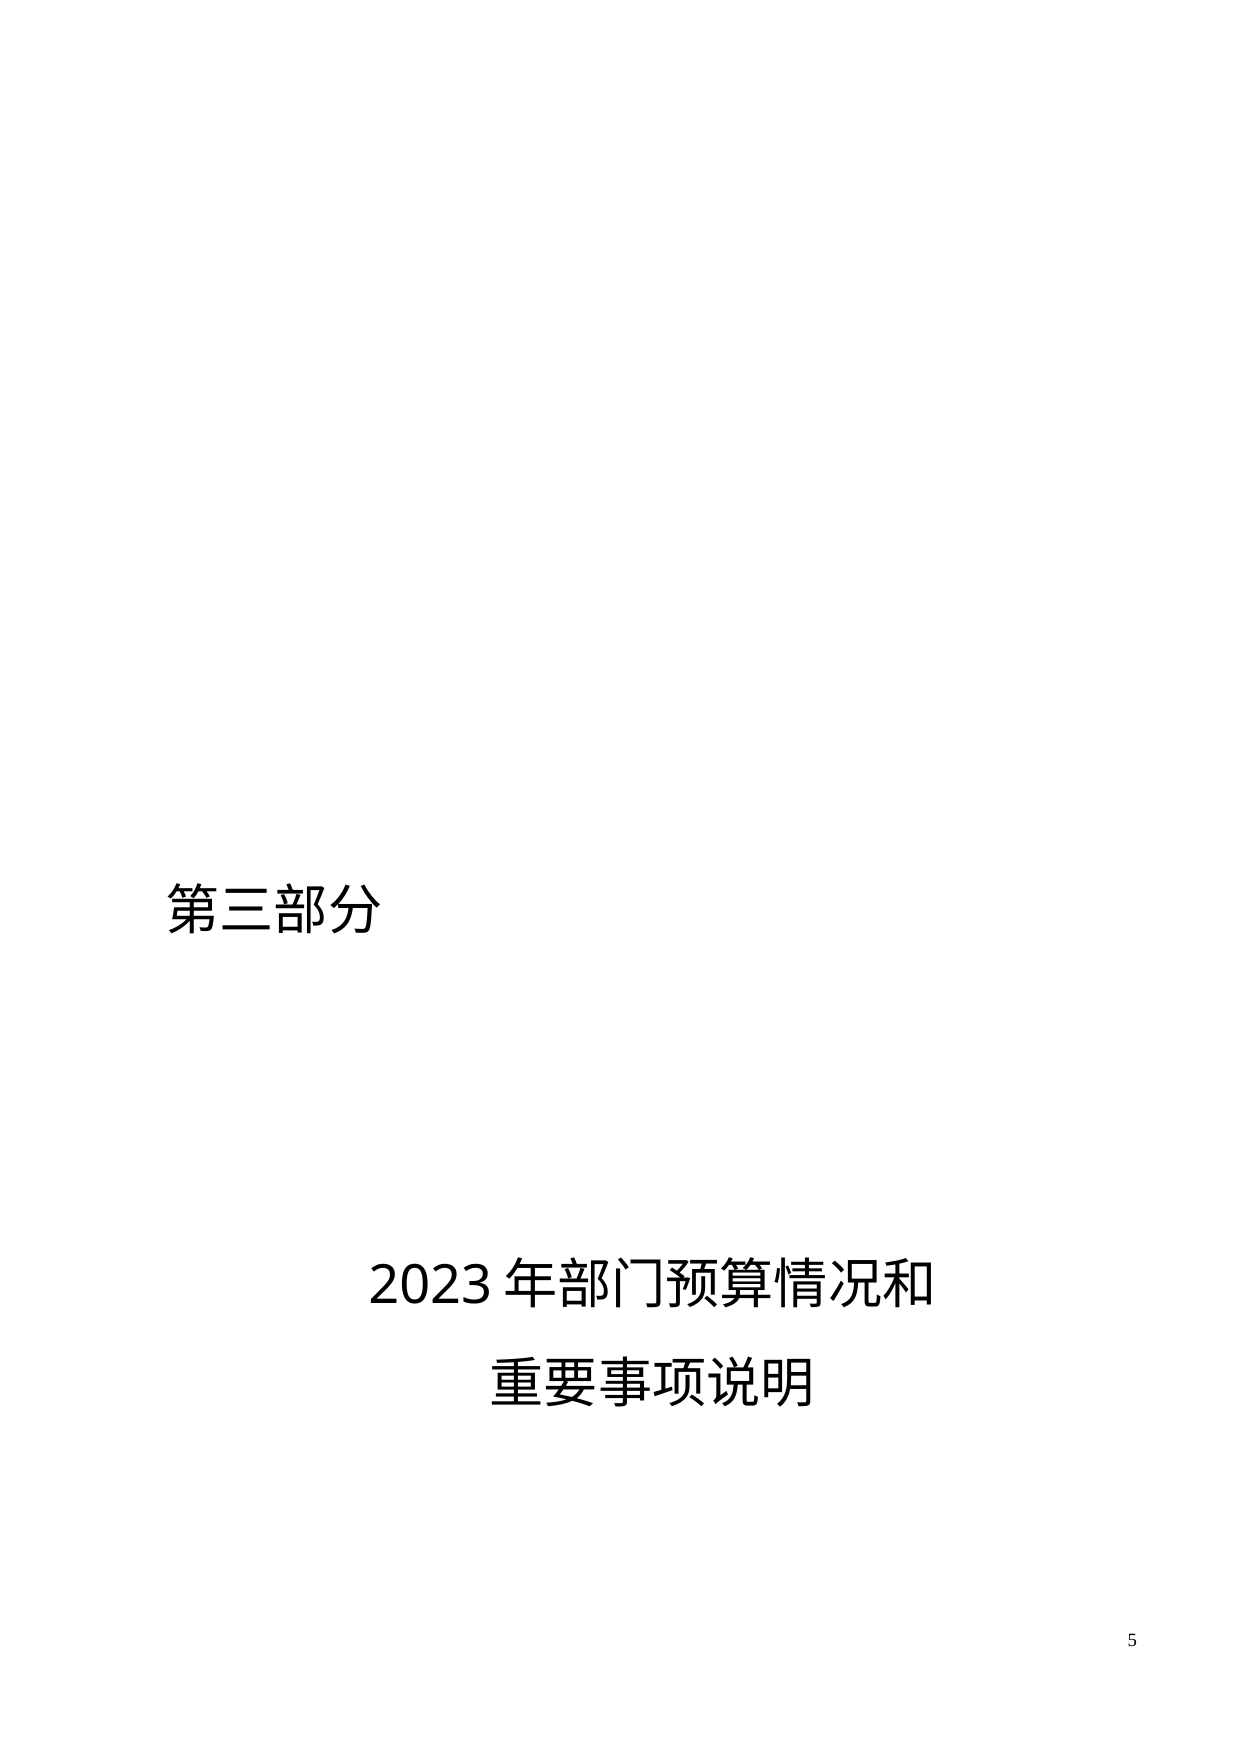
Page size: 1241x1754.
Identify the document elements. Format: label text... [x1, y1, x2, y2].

text 2023年部门预算情况和 [167, 1241, 1137, 1320]
text 重要事项说明 [167, 1339, 1137, 1418]
text 第三部分 [165, 867, 1137, 945]
